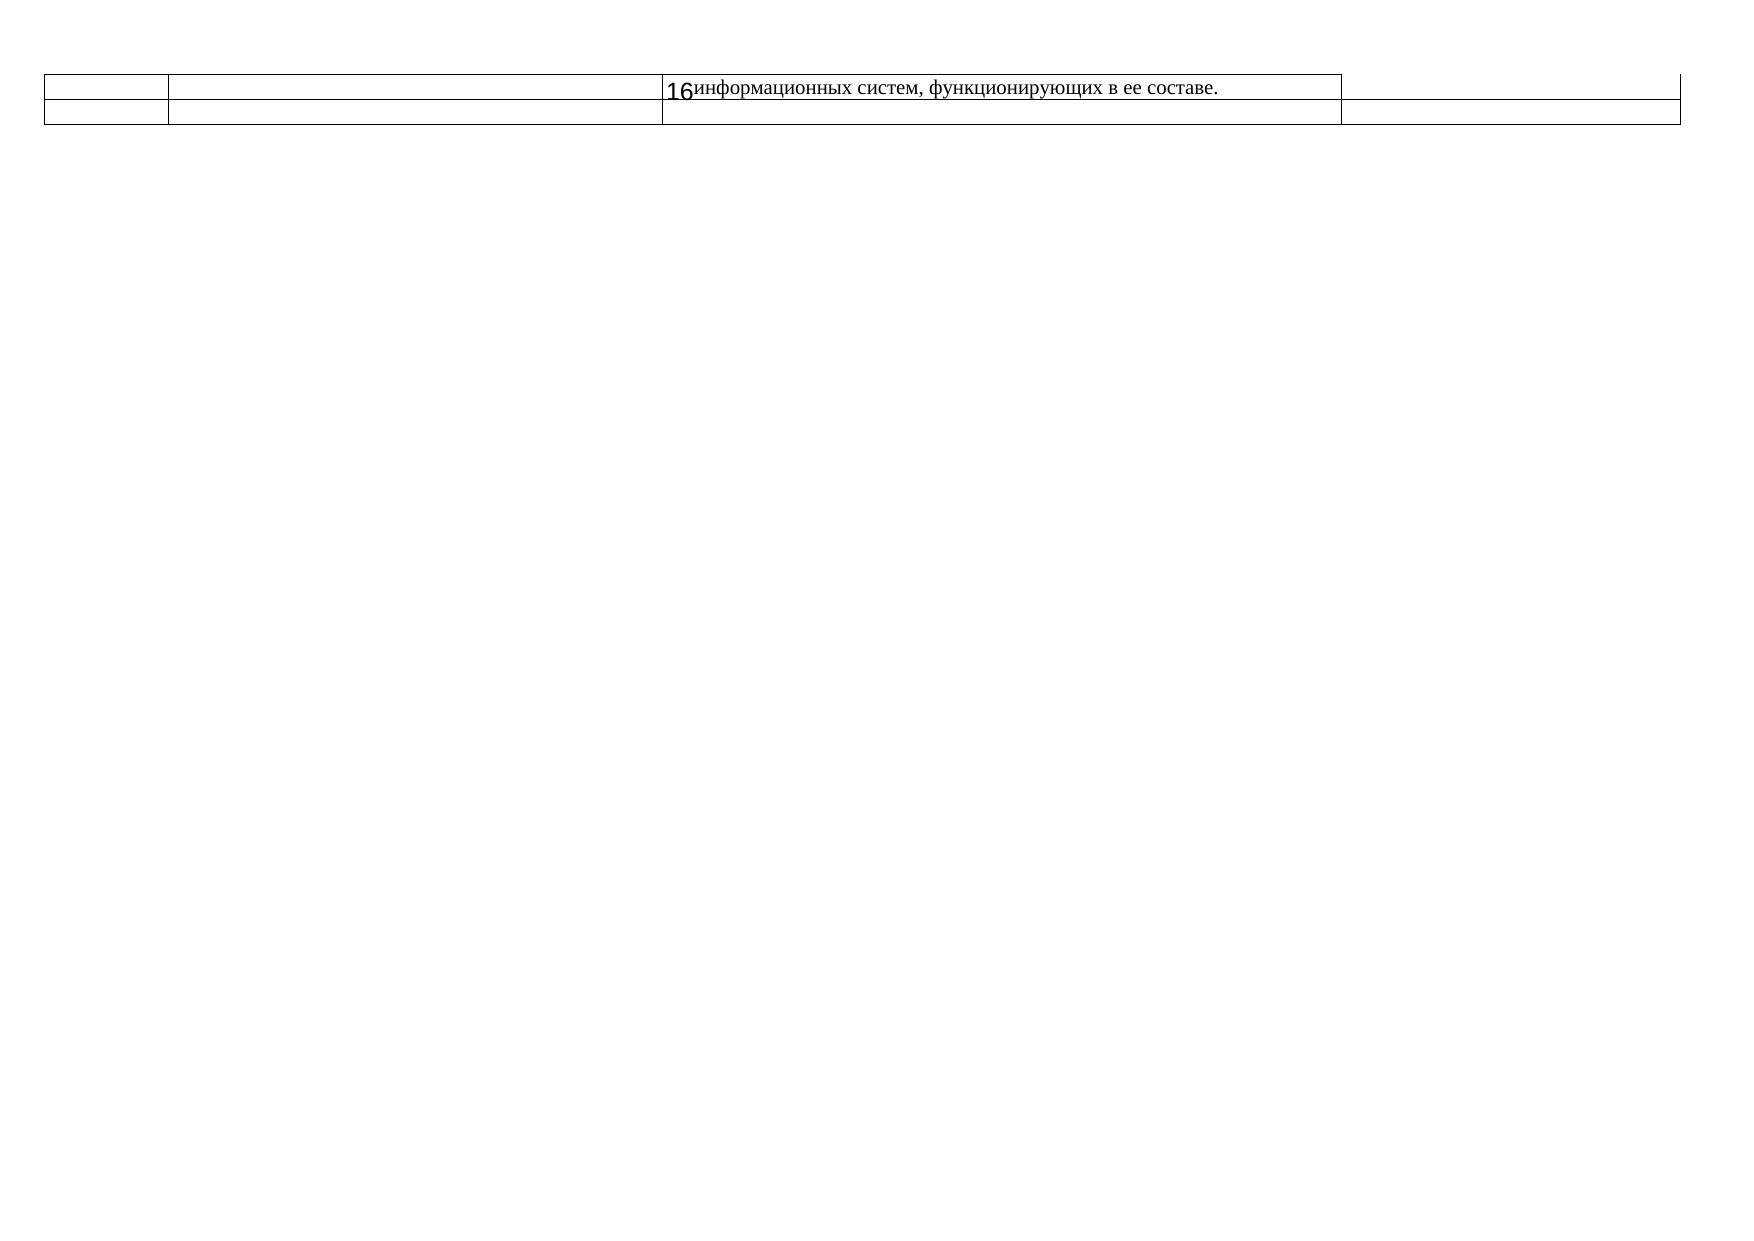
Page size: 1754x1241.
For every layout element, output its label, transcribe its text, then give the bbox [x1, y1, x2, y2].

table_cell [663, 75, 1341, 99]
table_cell [1342, 74, 1680, 99]
table_cell [169, 100, 662, 124]
table_cell 2 [45, 75, 168, 99]
table_cell [45, 100, 168, 124]
table_cell [663, 100, 1341, 124]
table_cell [1342, 100, 1680, 124]
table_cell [169, 75, 662, 99]
